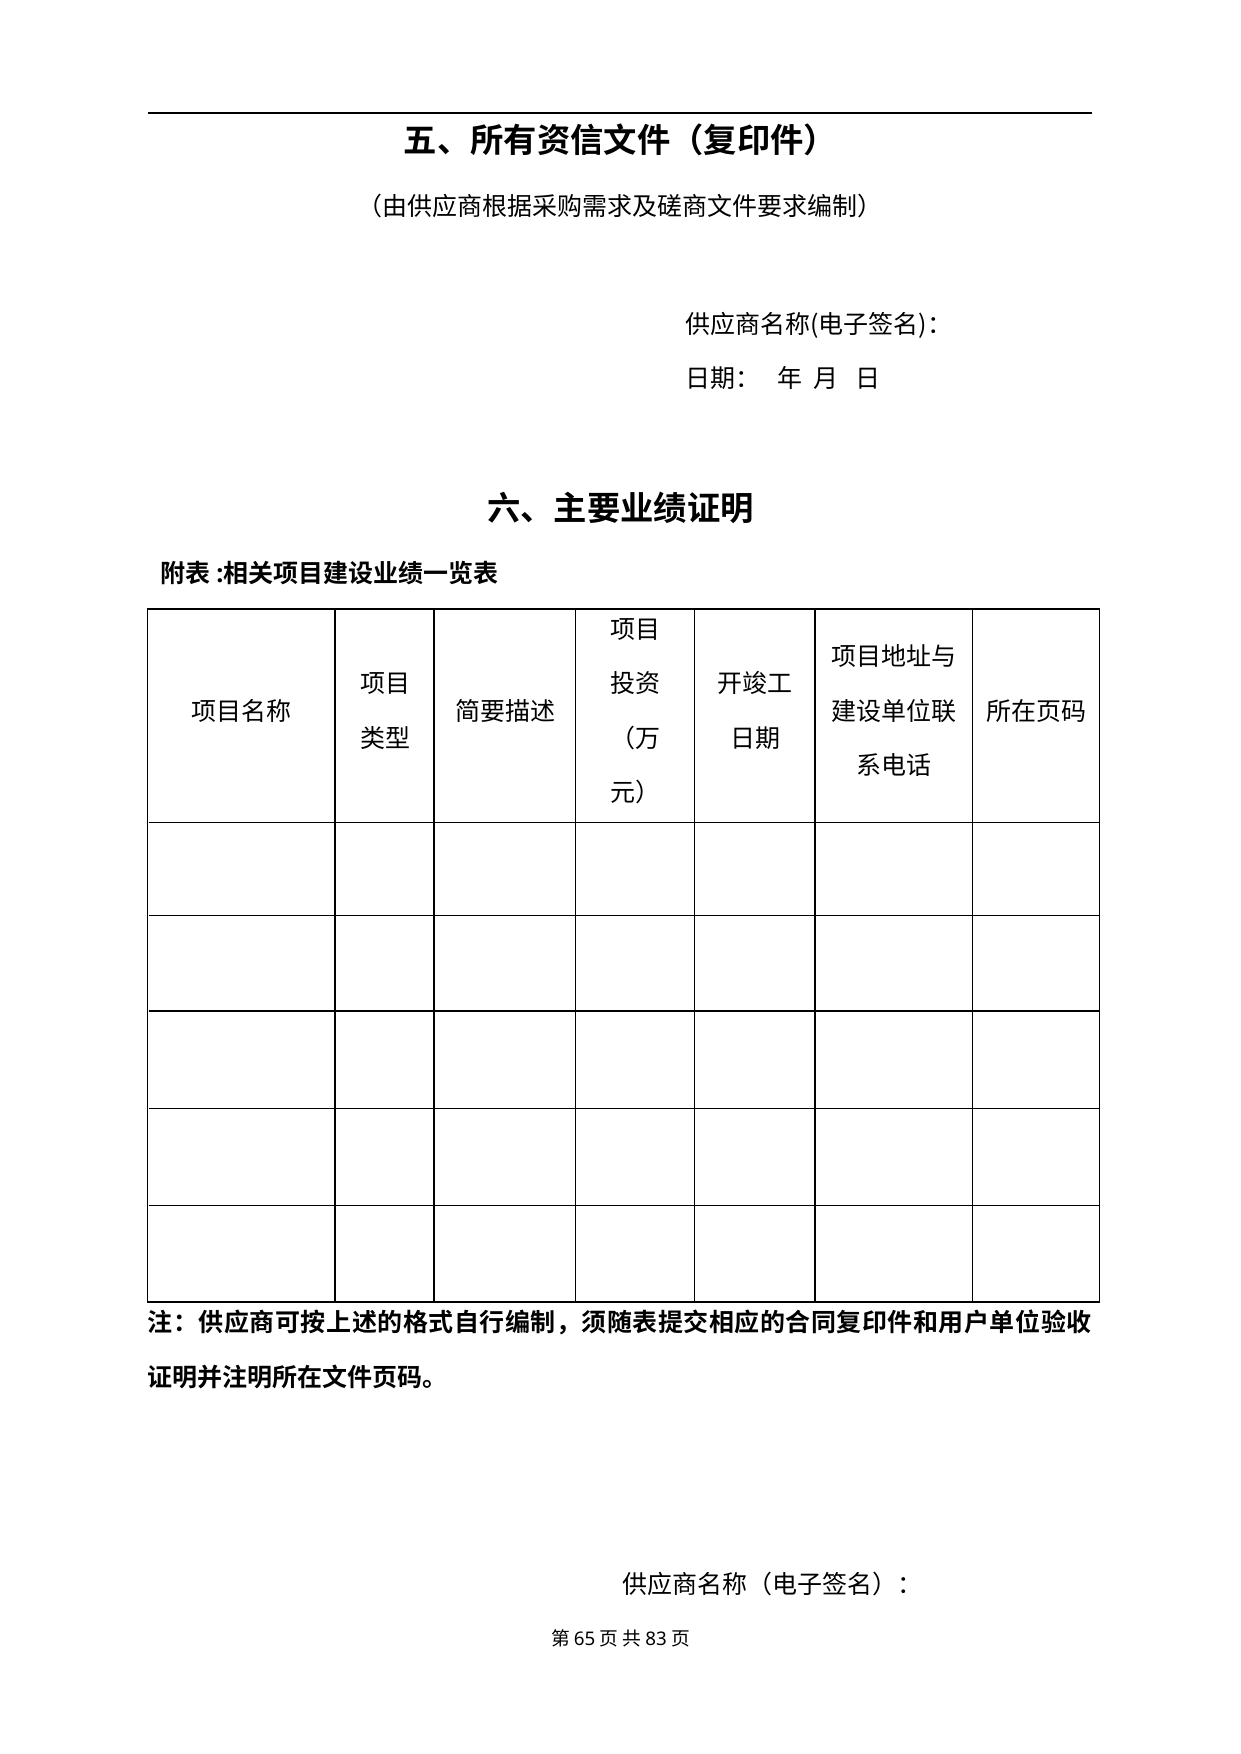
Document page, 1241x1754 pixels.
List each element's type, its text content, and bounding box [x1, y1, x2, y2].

table_cell [576, 1206, 694, 1301]
table_cell [816, 823, 972, 914]
table_cell [148, 916, 334, 1010]
table_cell [816, 1109, 972, 1205]
table_cell [336, 1206, 433, 1301]
text （由供应商根据采购需求及磋商文件要求编制） [148, 186, 1092, 222]
table_header 项目 投资 （万元） [576, 610, 694, 821]
table_cell [695, 1012, 814, 1107]
table_cell [816, 1012, 972, 1107]
table_cell [336, 1012, 433, 1107]
table_header 项目名称 [148, 610, 334, 821]
table_cell [973, 823, 1099, 914]
table_header 项目地址与建设单位联系电话 [816, 610, 972, 821]
table_cell [816, 1206, 972, 1301]
table_cell [336, 916, 433, 1010]
table_header 项目 类型 [336, 610, 433, 821]
text 五、所有资信文件（复印件） [148, 114, 1092, 162]
text 六、主要业绩证明 [148, 481, 1092, 529]
table_cell [336, 823, 433, 914]
table_cell [435, 1012, 575, 1107]
table_cell [695, 1109, 814, 1205]
table_cell [435, 1109, 575, 1205]
table_cell [576, 1109, 694, 1205]
table_cell [435, 916, 575, 1010]
table_cell [148, 1206, 334, 1301]
text 日期： 年 月 日 [148, 359, 1092, 395]
table_header 简要描述 [435, 610, 575, 821]
text 附表 :相关项目建设业绩一览表 [148, 553, 1092, 590]
table_cell [336, 1109, 433, 1205]
table_cell [973, 1109, 1099, 1205]
table_cell [435, 1206, 575, 1301]
table_cell [695, 916, 814, 1010]
table_cell [148, 1109, 334, 1205]
table_cell [695, 1206, 814, 1301]
text 供应商名称(电子签名)： [148, 304, 1092, 341]
table_cell [148, 823, 334, 914]
text 供应商名称（电子签名）： [148, 1565, 1092, 1601]
table_cell [576, 823, 694, 914]
table_cell [973, 1206, 1099, 1301]
table_cell [576, 916, 694, 1010]
table_cell [435, 823, 575, 914]
table_cell [695, 823, 814, 914]
text 注：供应商可按上述的格式自行编制，须随表提交相应的合同复印件和用户单位验收证明并注明所在文件页码。 [148, 1303, 1092, 1393]
table_cell [973, 916, 1099, 1010]
table_header 所在页码 [973, 610, 1099, 821]
table_cell [576, 1012, 694, 1107]
table_header 开竣工日期 [695, 610, 814, 821]
table_cell [816, 916, 972, 1010]
table_cell [973, 1012, 1099, 1107]
table_cell [148, 1011, 334, 1107]
